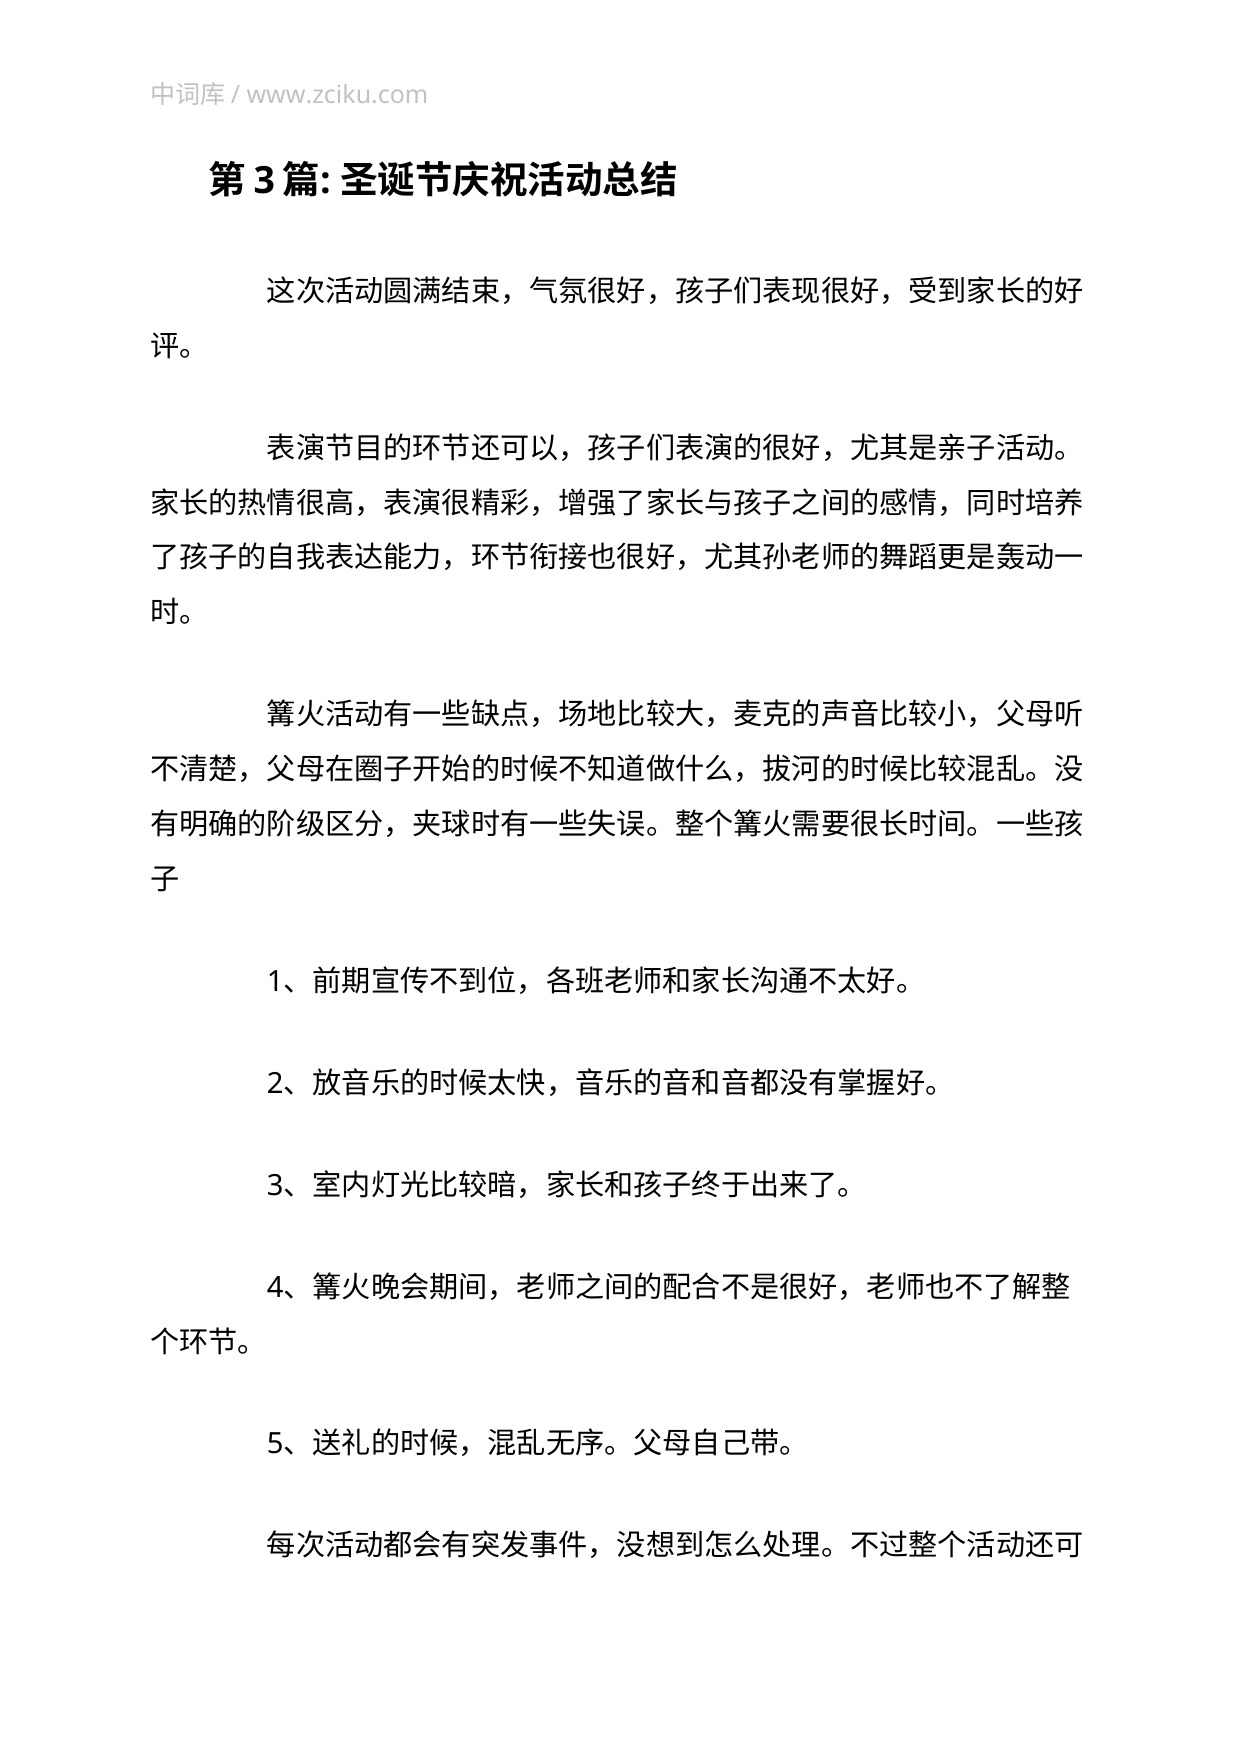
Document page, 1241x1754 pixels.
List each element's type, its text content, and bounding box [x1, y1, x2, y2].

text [150, 1522, 1090, 1564]
text 2、放音乐的时候太快，音乐的音和音都没有掌握好。 [150, 1059, 1090, 1102]
text 4、篝火晚会期间，老师之间的配合不是很好，老师也不了解整个环节。 [150, 1263, 1090, 1360]
text 1、前期宣传不到位，各班老师和家长沟通不太好。 [150, 957, 1090, 999]
text 篝火活动有一些缺点，场地比较大，麦克的声音比较小，父母听不清楚，父母在圈子开始的时候不知道做什么，拔河的时候比较混乱。没有明确的阶级区分，夹球时有一些失误。整个篝火需要很长时间。一些孩子 [150, 691, 1090, 898]
text 3、室内灯光比较暗，家长和孩子终于出来了。 [150, 1161, 1090, 1203]
text 这次活动圆满结束，气氛很好，孩子们表现很好，受到家长的好评。 [150, 268, 1090, 365]
text 表演节目的环节还可以，孩子们表演的很好，尤其是亲子活动。家长的热情很高，表演很精彩，增强了家长与孩子之间的感情，同时培养了孩子的自我表达能力，环节衔接也很好，尤其孙老师的舞蹈更是轰动一时。 [150, 424, 1090, 631]
text 5、送礼的时候，混乱无序。父母自己带。 [150, 1420, 1090, 1462]
text 第3篇: 圣诞节庆祝活动总结 [150, 150, 1090, 204]
